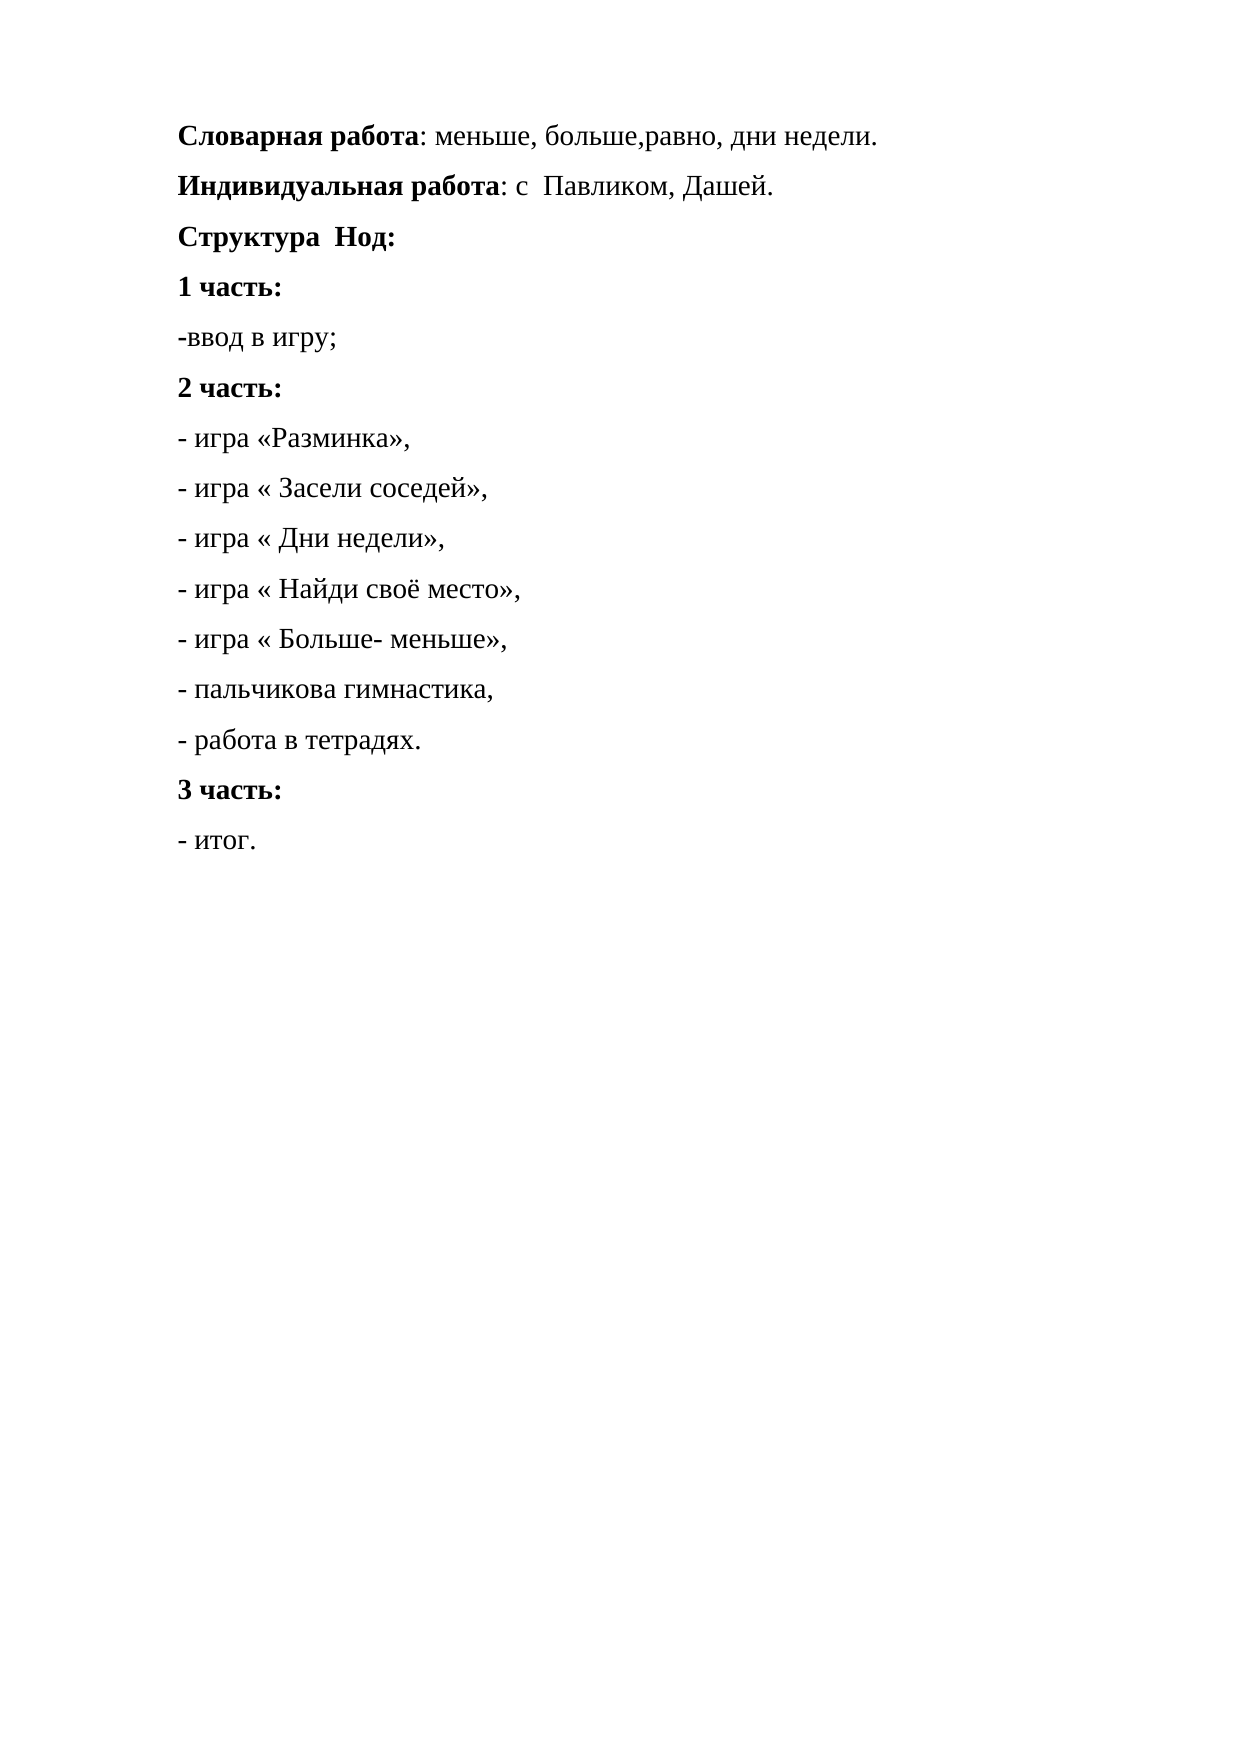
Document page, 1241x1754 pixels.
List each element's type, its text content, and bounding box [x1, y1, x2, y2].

list - пальчикова гимнастика, [177, 672, 1152, 705]
list - игра « Больше- меньше», [177, 621, 1152, 655]
list - игра « Дни недели», [177, 521, 1152, 554]
list - игра «Разминка», [177, 420, 1152, 453]
list Словарная работа: меньше, больше,равно, дни недели. [177, 118, 1152, 152]
list - работа в тетрадях. [177, 722, 1152, 755]
list 2 часть: [177, 370, 1152, 403]
list 1 часть: [177, 269, 1152, 303]
list Структура Нод: [177, 219, 1152, 252]
list - игра « Найди своё место», [177, 571, 1152, 604]
list 3 часть: [177, 772, 1152, 806]
list -ввод в игру; [177, 319, 1152, 353]
list Индивидуальная работа: с Павликом, Дашей. [177, 168, 1152, 202]
list - игра « Засели соседей», [177, 470, 1152, 504]
list - итог. [177, 822, 1152, 856]
